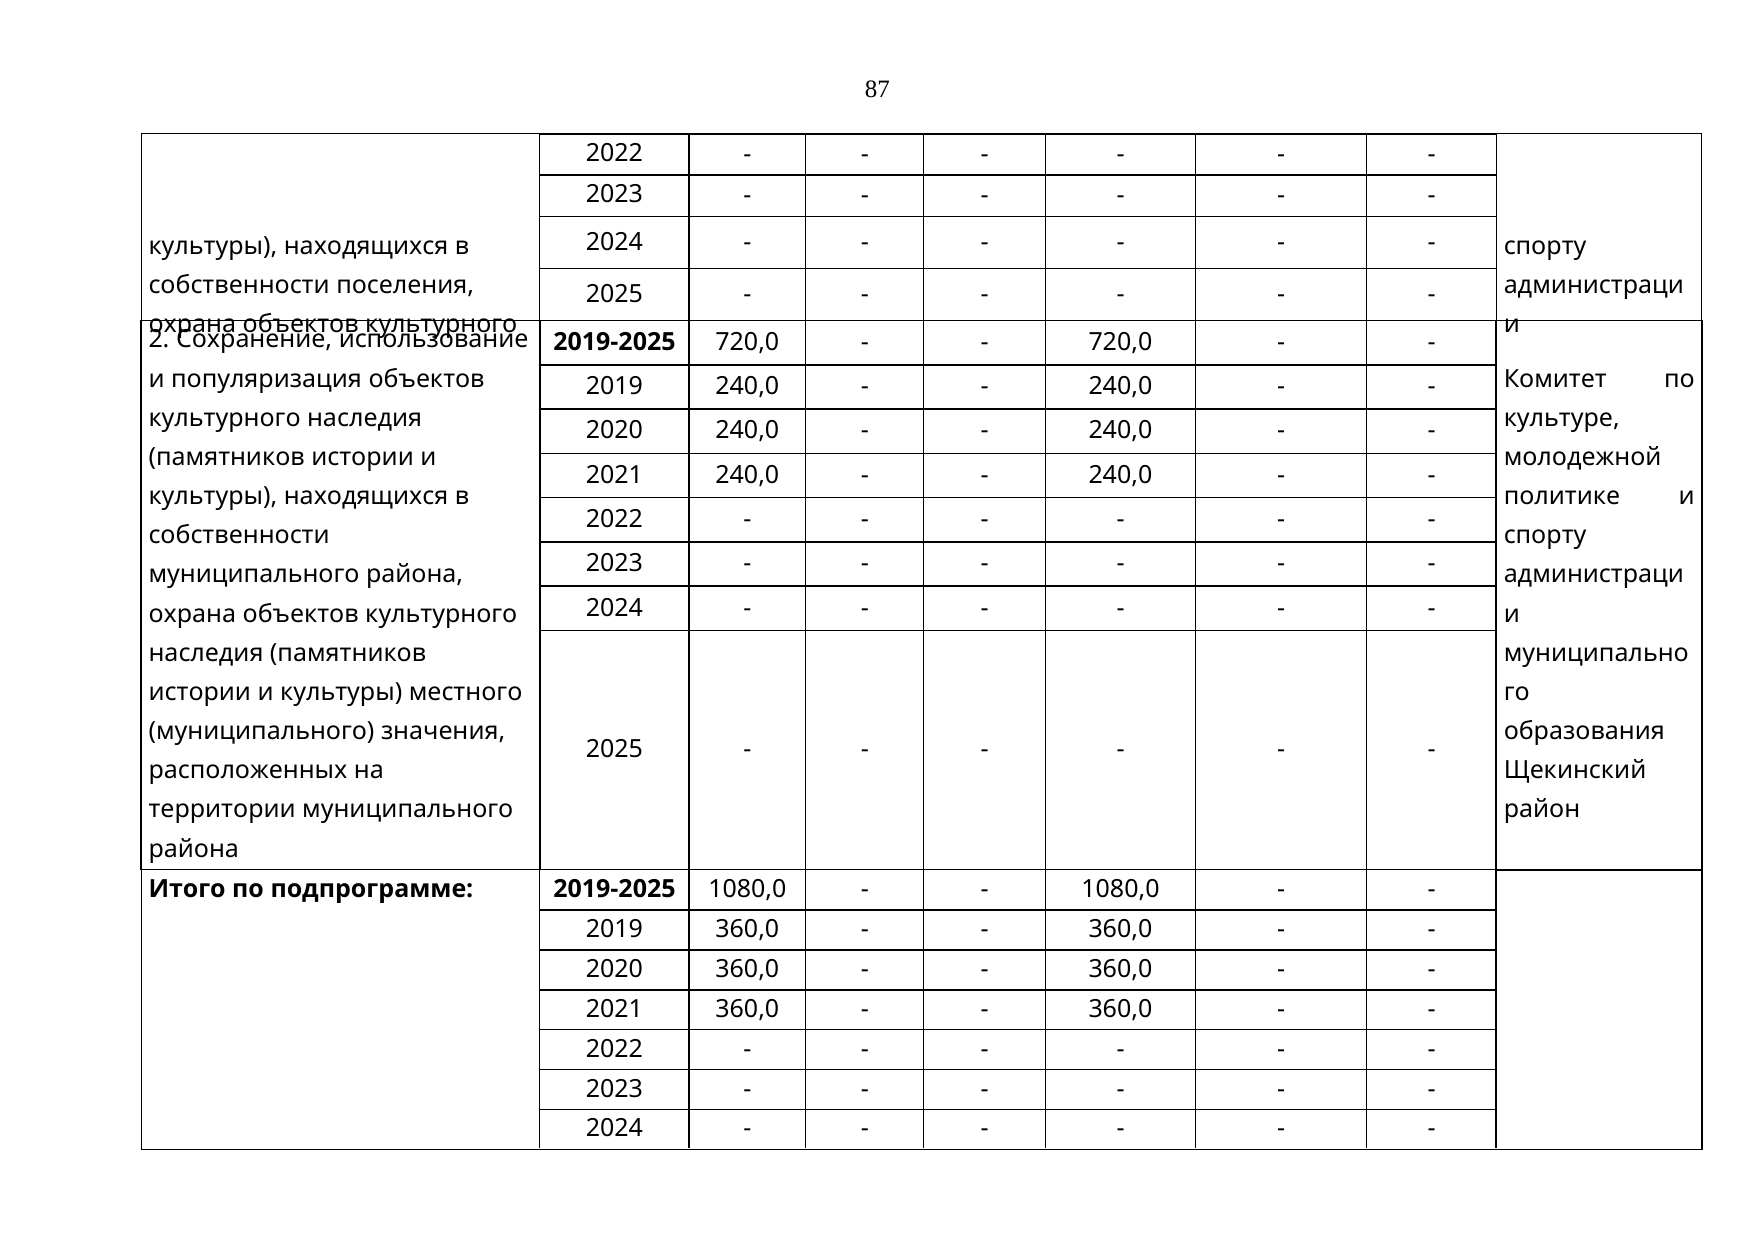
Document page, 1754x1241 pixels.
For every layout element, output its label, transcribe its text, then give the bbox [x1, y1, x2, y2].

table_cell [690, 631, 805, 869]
table_cell 2023 [540, 176, 688, 216]
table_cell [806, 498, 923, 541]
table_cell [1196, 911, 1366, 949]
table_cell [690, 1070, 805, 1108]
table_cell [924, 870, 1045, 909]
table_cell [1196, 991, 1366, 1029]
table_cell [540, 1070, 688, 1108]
table_cell - [690, 176, 805, 216]
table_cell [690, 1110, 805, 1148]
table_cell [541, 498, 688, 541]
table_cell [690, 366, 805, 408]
table_cell - [1046, 176, 1195, 216]
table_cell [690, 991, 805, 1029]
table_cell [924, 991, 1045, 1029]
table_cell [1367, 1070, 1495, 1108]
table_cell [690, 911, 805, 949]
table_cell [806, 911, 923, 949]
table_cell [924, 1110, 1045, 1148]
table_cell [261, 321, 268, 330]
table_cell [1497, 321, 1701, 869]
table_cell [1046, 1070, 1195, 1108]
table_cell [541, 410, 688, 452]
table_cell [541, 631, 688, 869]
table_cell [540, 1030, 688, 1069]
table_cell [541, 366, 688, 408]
table_cell - [1196, 217, 1366, 268]
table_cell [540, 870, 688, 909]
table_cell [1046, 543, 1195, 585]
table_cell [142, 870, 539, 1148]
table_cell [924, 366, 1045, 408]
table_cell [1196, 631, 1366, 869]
table_cell - [924, 269, 1045, 319]
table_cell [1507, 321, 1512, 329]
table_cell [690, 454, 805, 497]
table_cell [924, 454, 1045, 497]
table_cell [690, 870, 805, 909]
table_cell - [1367, 135, 1496, 174]
table_cell - [1046, 135, 1195, 174]
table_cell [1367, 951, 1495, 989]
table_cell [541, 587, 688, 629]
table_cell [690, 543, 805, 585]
table_cell - [690, 217, 805, 268]
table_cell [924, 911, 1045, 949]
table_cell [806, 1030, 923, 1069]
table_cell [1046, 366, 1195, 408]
table_cell 2025 [540, 269, 688, 319]
table_cell - [1046, 217, 1195, 268]
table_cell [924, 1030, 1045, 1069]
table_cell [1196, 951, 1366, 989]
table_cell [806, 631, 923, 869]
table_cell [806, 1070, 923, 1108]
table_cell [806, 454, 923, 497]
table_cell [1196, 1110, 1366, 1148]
table_cell - [690, 135, 805, 174]
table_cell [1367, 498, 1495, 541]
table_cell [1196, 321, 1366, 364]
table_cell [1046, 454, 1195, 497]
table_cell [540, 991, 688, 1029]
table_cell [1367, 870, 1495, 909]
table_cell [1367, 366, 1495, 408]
table_cell - [1196, 135, 1366, 174]
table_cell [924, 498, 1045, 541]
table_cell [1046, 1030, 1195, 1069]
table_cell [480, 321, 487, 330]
table_cell - [806, 269, 923, 319]
table_cell 2024 [540, 217, 688, 268]
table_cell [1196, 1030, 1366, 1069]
table_cell - [924, 135, 1045, 174]
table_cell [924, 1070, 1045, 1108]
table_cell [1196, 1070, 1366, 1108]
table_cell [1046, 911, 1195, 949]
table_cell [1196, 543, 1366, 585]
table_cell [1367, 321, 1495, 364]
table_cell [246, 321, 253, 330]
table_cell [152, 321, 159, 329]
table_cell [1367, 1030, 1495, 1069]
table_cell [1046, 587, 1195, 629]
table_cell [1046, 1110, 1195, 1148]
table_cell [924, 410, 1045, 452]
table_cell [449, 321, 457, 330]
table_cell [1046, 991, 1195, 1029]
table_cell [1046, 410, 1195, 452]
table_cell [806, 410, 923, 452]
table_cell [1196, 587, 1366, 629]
table_cell 2022 [540, 135, 688, 174]
table_cell - [806, 217, 923, 268]
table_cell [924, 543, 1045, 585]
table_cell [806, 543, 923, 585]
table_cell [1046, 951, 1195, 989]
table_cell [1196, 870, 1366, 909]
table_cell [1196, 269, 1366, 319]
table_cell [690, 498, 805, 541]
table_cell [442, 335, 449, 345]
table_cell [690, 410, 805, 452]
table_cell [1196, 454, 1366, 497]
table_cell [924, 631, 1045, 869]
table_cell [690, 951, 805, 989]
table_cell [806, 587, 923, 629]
table_cell - [806, 176, 923, 216]
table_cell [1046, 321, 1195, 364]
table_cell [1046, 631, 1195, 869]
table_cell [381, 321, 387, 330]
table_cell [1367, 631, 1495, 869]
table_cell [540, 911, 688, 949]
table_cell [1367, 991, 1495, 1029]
table_cell - [1367, 176, 1496, 216]
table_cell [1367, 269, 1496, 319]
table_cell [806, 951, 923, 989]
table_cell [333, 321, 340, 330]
table_cell - [924, 217, 1045, 268]
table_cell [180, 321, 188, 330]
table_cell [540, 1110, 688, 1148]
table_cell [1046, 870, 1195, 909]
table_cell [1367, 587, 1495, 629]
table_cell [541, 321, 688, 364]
table_cell - [1367, 217, 1496, 268]
table_cell - [1196, 176, 1366, 216]
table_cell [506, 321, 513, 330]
table_cell - [690, 269, 805, 319]
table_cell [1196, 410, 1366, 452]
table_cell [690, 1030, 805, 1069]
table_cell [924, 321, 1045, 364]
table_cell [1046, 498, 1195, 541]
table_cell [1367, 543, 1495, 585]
table_cell - [924, 176, 1045, 216]
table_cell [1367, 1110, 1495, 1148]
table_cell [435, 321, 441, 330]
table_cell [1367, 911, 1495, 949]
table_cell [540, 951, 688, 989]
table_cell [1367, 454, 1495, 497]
table_cell - [806, 135, 923, 174]
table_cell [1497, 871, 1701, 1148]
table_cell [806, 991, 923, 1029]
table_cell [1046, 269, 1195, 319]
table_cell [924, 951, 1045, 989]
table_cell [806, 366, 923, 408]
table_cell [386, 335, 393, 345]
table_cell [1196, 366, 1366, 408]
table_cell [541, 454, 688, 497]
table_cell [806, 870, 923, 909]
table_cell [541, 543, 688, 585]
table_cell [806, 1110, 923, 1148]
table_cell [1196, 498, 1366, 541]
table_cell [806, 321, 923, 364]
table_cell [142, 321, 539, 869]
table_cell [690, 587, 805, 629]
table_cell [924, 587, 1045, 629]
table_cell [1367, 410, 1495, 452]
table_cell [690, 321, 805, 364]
